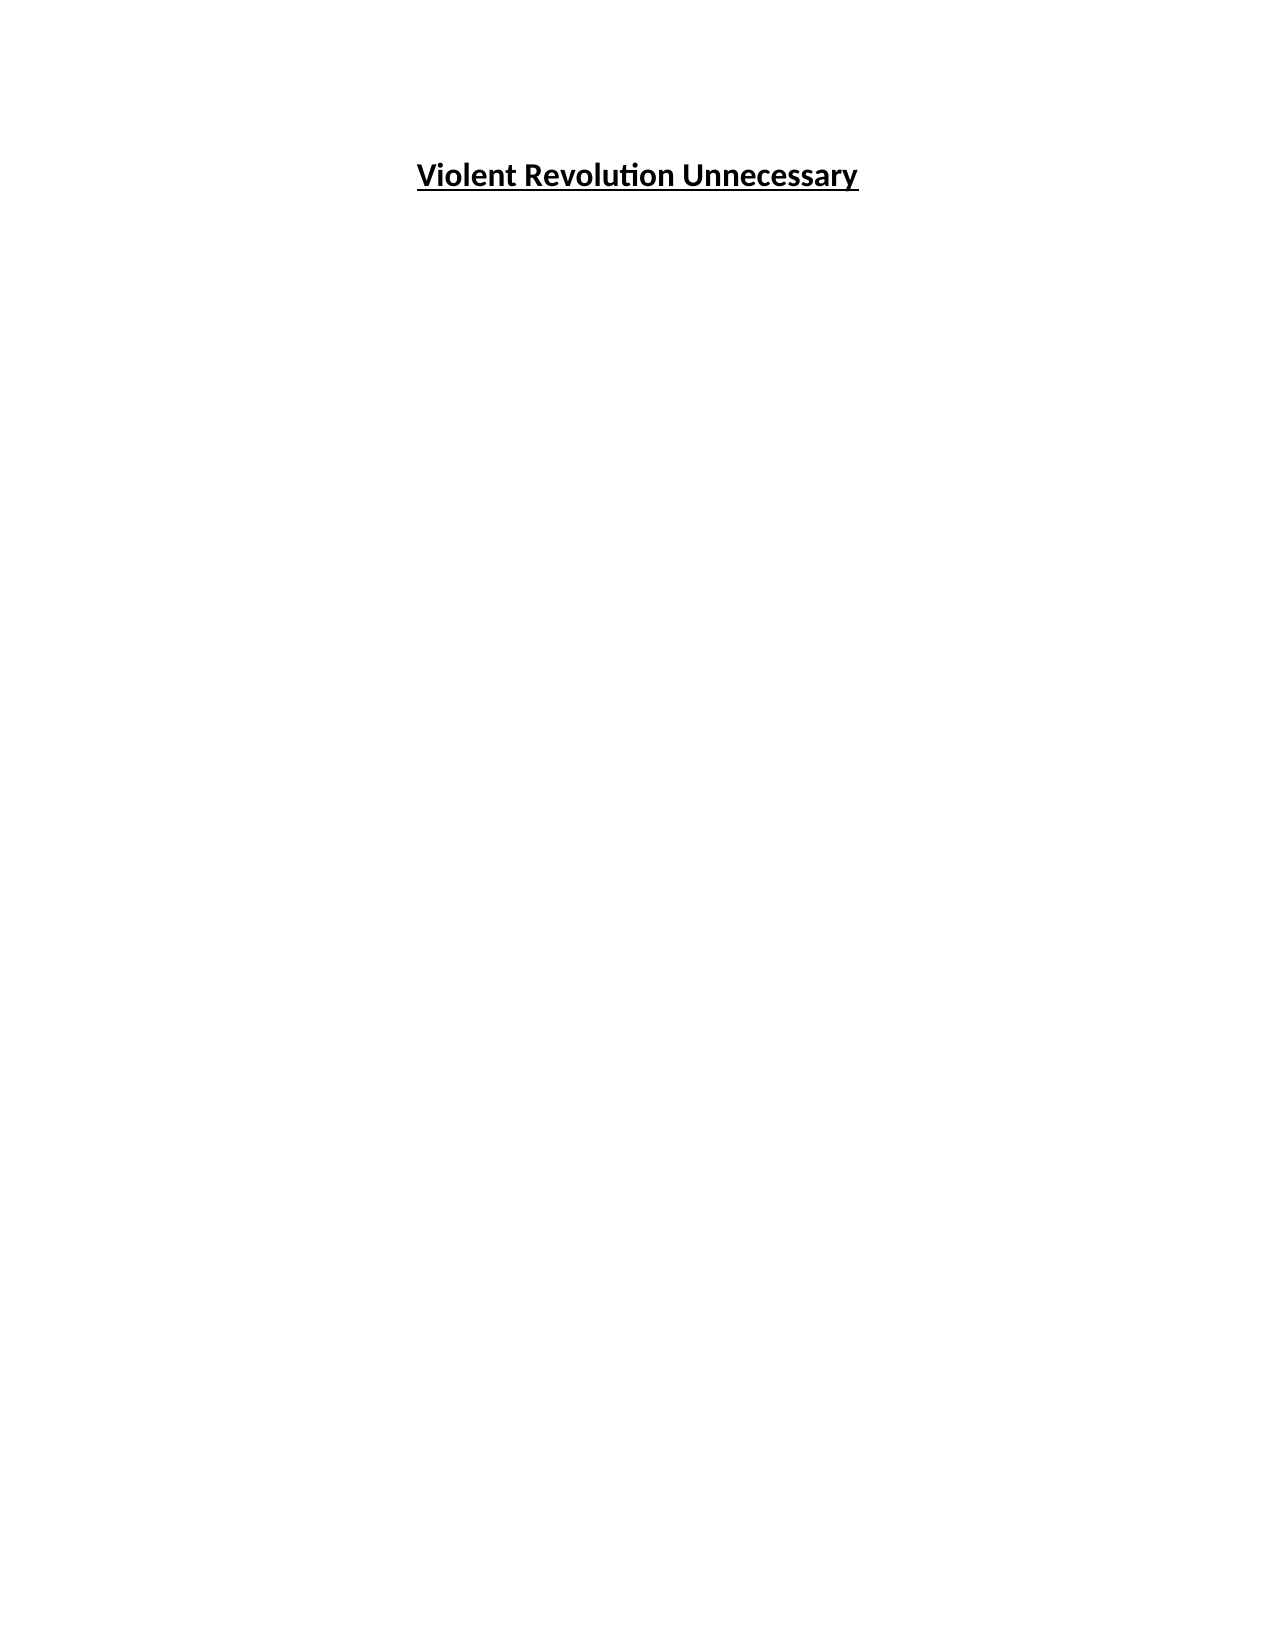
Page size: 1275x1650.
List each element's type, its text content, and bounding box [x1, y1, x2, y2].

subtitle Violent Revolution Unnecessary [150, 154, 1125, 195]
